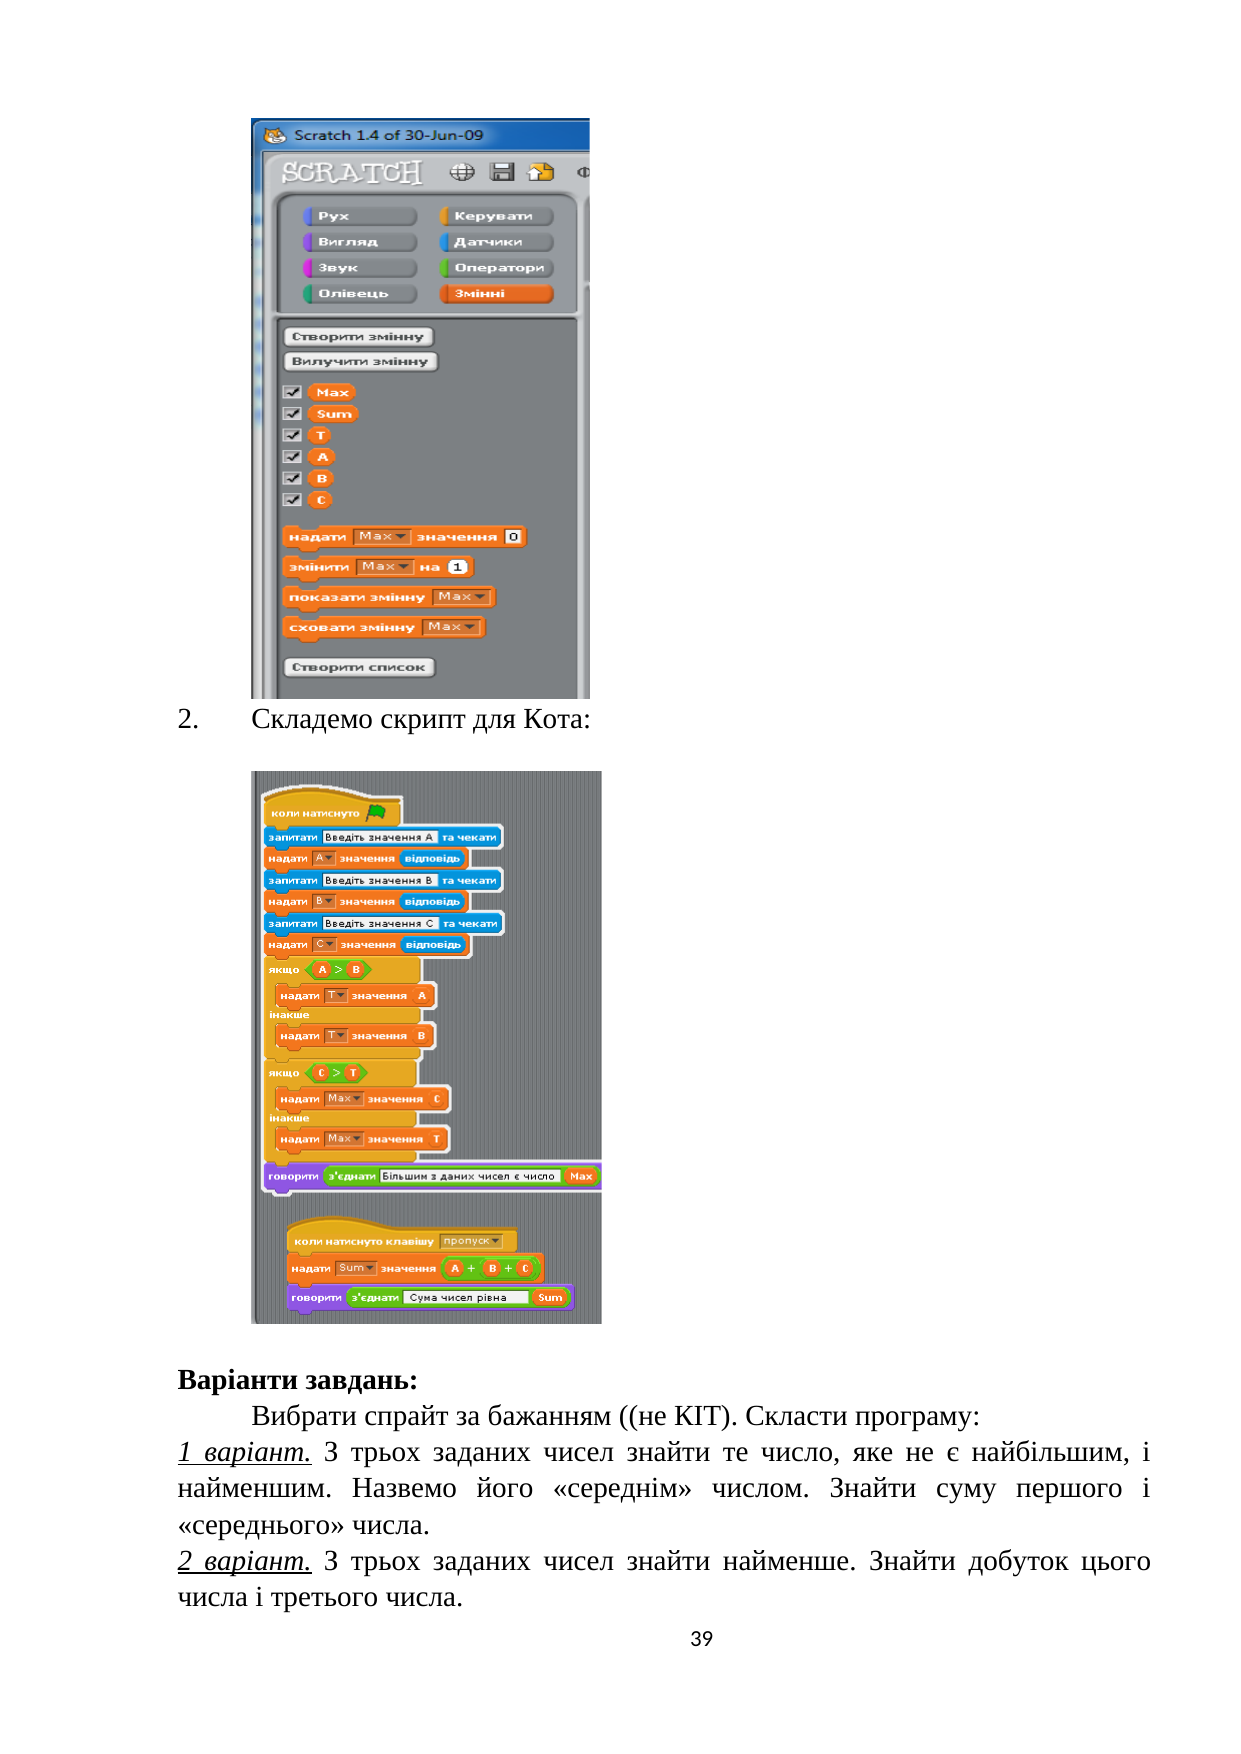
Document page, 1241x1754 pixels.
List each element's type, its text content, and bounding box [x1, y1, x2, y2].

list Складемо скрипт для Кота: [177, 701, 1152, 735]
text 1 варіант. З трьох заданих чисел знайти те число, яке не є найбільшим, і найменшим. Назвемо його «середнім» числом. Знайти суму першого і «середнього» числа. [177, 1434, 1152, 1540]
text Варіанти завдань: [177, 1362, 1152, 1396]
picture [251, 118, 590, 699]
text 2 варіант. З трьох заданих чисел знайти найменше. Знайти добуток цього числа і третього числа. [177, 1543, 1152, 1613]
text Вибрати спрайт за бажанням ((не КІТ). Скласти програму: [177, 1398, 1152, 1432]
picture [251, 771, 602, 1324]
